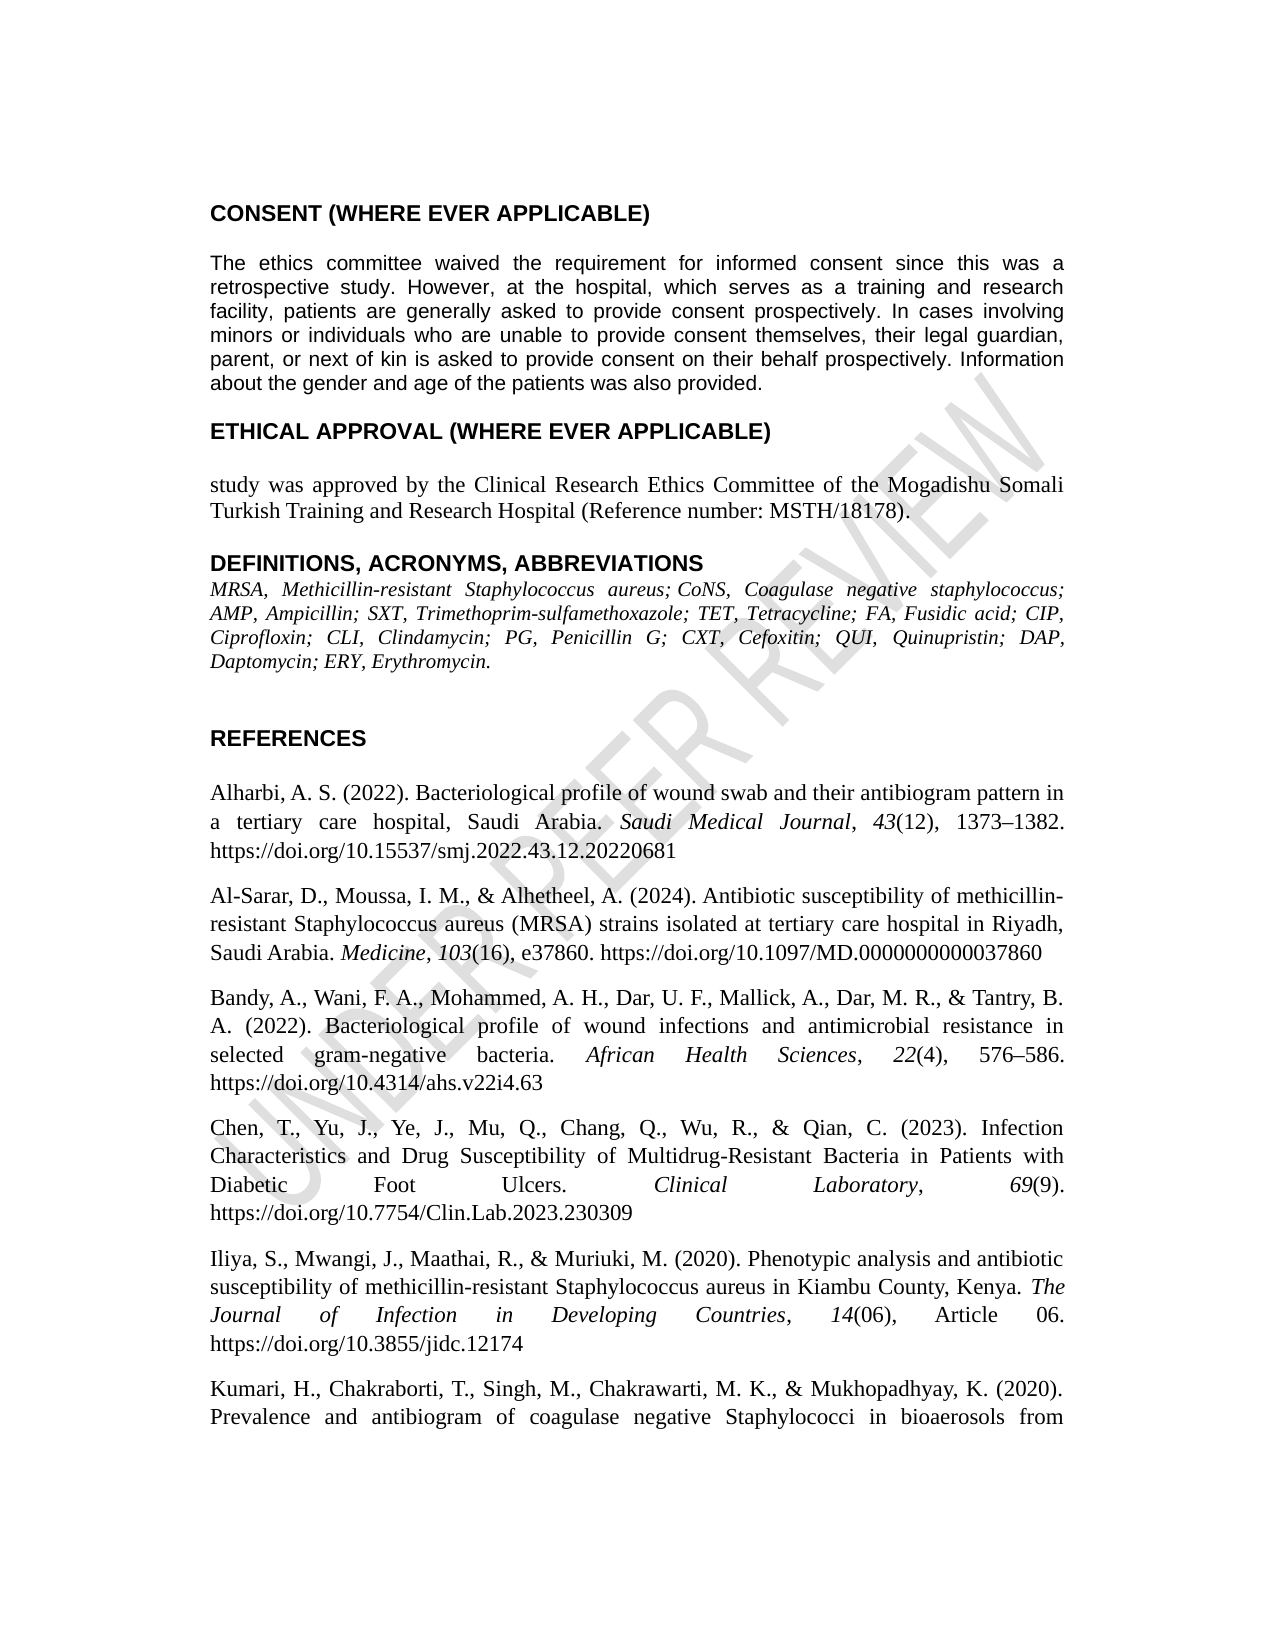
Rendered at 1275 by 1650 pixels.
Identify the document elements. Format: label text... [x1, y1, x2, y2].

text References [210, 725, 1065, 752]
text Ethical approval (where ever applicable) [210, 418, 1065, 445]
text Alharbi, A. S. (2022). Bacteriological profile of wound swab and their antibiogram pattern in a tertiary care hospital, Saudi Arabia. Saudi Medical Journal, 43(12), 1373–1382. https://doi.org/10.15537/smj.2022.43.12.20220681 [210, 778, 1065, 863]
text Consent (where ever applicable) [210, 200, 1065, 227]
text The ethics committee waived the requirement for informed consent since this was a retrospective study. However, at the hospital, which serves as a training and research facility, patients are generally asked to provide consent prospectively. In cases involving minors or individuals who are unable to provide consent themselves, their legal guardian, parent, or next of kin is asked to provide consent on their behalf prospectively. Information about the gender and age of the patients was also provided. [210, 251, 1065, 394]
text Definitions, Acronyms, Abbreviations [210, 550, 1065, 576]
text Chen, T., Yu, J., Ye, J., Mu, Q., Chang, Q., Wu, R., & Qian, C. (2023). Infection Characteristics and Drug Susceptibility of Multidrug-Resistant Bacteria in Patients with Diabetic Foot Ulcers. Clinical Laboratory, 69(9). https://doi.org/10.7754/Clin.Lab.2023.230309 [210, 1114, 1065, 1226]
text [210, 1375, 1065, 1430]
text MRSA, Methicillin-resistant Staphylococcus aureus; CoNS, Coagulase negative staphylococcus; AMP, Ampicillin; SXT, Trimethoprim-sulfamethoxazole; TET, Tetracycline; FA, Fusidic acid; CIP, Ciprofloxin; CLI, Clindamycin; PG, Penicillin G; CXT, Cefoxitin; QUI, Quinupristin; DAP, Daptomycin; ERY, Erythromycin. [210, 576, 1065, 673]
text Bandy, A., Wani, F. A., Mohammed, A. H., Dar, U. F., Mallick, A., Dar, M. R., & Tantry, B. A. (2022). Bacteriological profile of wound infections and antimicrobial resistance in selected gram-negative bacteria. African Health Sciences, 22(4), 576–586. https://doi.org/10.4314/ahs.v22i4.63 [210, 984, 1065, 1095]
text Al-Sarar, D., Moussa, I. M., & Alhetheel, A. (2024). Antibiotic susceptibility of methicillin-resistant Staphylococcus aureus (MRSA) strains isolated at tertiary care hospital in Riyadh, Saudi Arabia. Medicine, 103(16), e37860. https://doi.org/10.1097/MD.0000000000037860 [210, 882, 1065, 965]
text study was approved by the Clinical Research Ethics Committee of the Mogadishu Somali Turkish Training and Research Hospital (Reference number: MSTH/18178). [210, 471, 1065, 524]
text Iliya, S., Mwangi, J., Maathai, R., & Muriuki, M. (2020). Phenotypic analysis and antibiotic susceptibility of methicillin-resistant Staphylococcus aureus in Kiambu County, Kenya. The Journal of Infection in Developing Countries, 14(06), Article 06. https://doi.org/10.3855/jidc.12174 [210, 1244, 1065, 1356]
